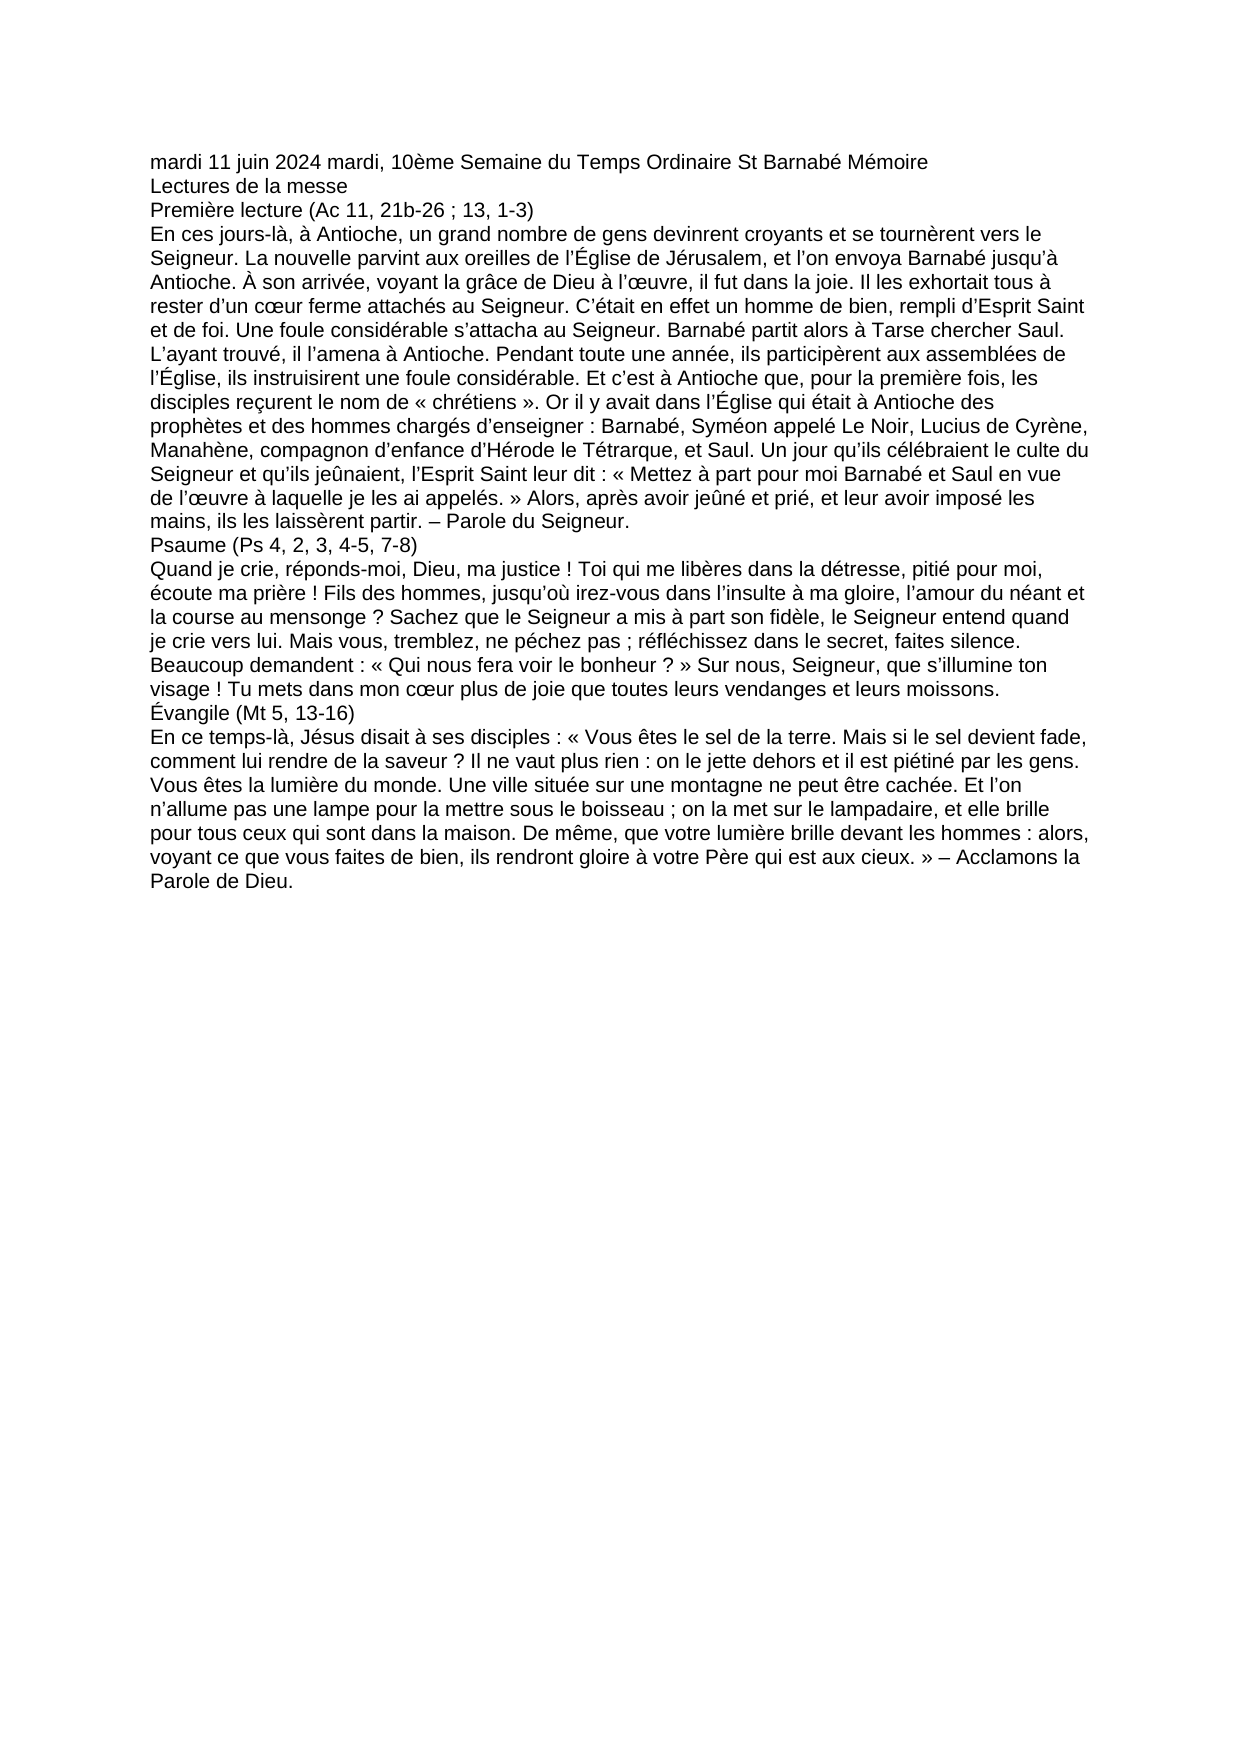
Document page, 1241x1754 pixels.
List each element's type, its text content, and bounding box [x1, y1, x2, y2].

text En ce temps-là, Jésus disait à ses disciples : « Vous êtes le sel de la terre. Mais si le sel devient fade, comment lui rendre de la saveur ? Il ne vaut plus rien : on le jette dehors et il est piétiné par les gens. Vous êtes la lumière du monde. Une ville située sur une montagne ne peut être cachée. Et l’on n’allume pas une lampe pour la mettre sous le boisseau ; on la met sur le lampadaire, et elle brille pour tous ceux qui sont dans la maison. De même, que votre lumière brille devant les hommes : alors, voyant ce que vous faites de bien, ils rendront gloire à votre Père qui est aux cieux. » – Acclamons la Parole de Dieu. [150, 725, 1090, 893]
text En ces jours-là, à Antioche, un grand nombre de gens devinrent croyants et se tournèrent vers le Seigneur. La nouvelle parvint aux oreilles de l’Église de Jérusalem, et l’on envoya Barnabé jusqu’à Antioche. À son arrivée, voyant la grâce de Dieu à l’œuvre, il fut dans la joie. Il les exhortait tous à rester d’un cœur ferme attachés au Seigneur. C’était en effet un homme de bien, rempli d’Esprit Saint et de foi. Une foule considérable s’attacha au Seigneur. Barnabé partit alors à Tarse chercher Saul. L’ayant trouvé, il l’amena à Antioche. Pendant toute une année, ils participèrent aux assemblées de l’Église, ils instruisirent une foule considérable. Et c’est à Antioche que, pour la première fois, les disciples reçurent le nom de « chrétiens ». Or il y avait dans l’Église qui était à Antioche des prophètes et des hommes chargés d’enseigner : Barnabé, Syméon appelé Le Noir, Lucius de Cyrène, Manahène, compagnon d’enfance d’Hérode le Tétrarque, et Saul. Un jour qu’ils célébraient le culte du Seigneur et qu’ils jeûnaient, l’Esprit Saint leur dit : « Mettez à part pour moi Barnabé et Saul en vue de l’œuvre à laquelle je les ai appelés. » Alors, après avoir jeûné et prié, et leur avoir imposé les mains, ils les laissèrent partir. – Parole du Seigneur. [150, 222, 1090, 533]
text Quand je crie, réponds-moi, Dieu, ma justice ! Toi qui me libères dans la détresse, pitié pour moi, écoute ma prière ! Fils des hommes, jusqu’où irez-vous dans l’insulte à ma gloire, l’amour du néant et la course au mensonge ? Sachez que le Seigneur a mis à part son fidèle, le Seigneur entend quand je crie vers lui. Mais vous, tremblez, ne péchez pas ; réfléchissez dans le secret, faites silence. Beaucoup demandent : « Qui nous fera voir le bonheur ? » Sur nous, Seigneur, que s’illumine ton visage ! Tu mets dans mon cœur plus de joie que toutes leurs vendanges et leurs moissons. [150, 557, 1090, 701]
